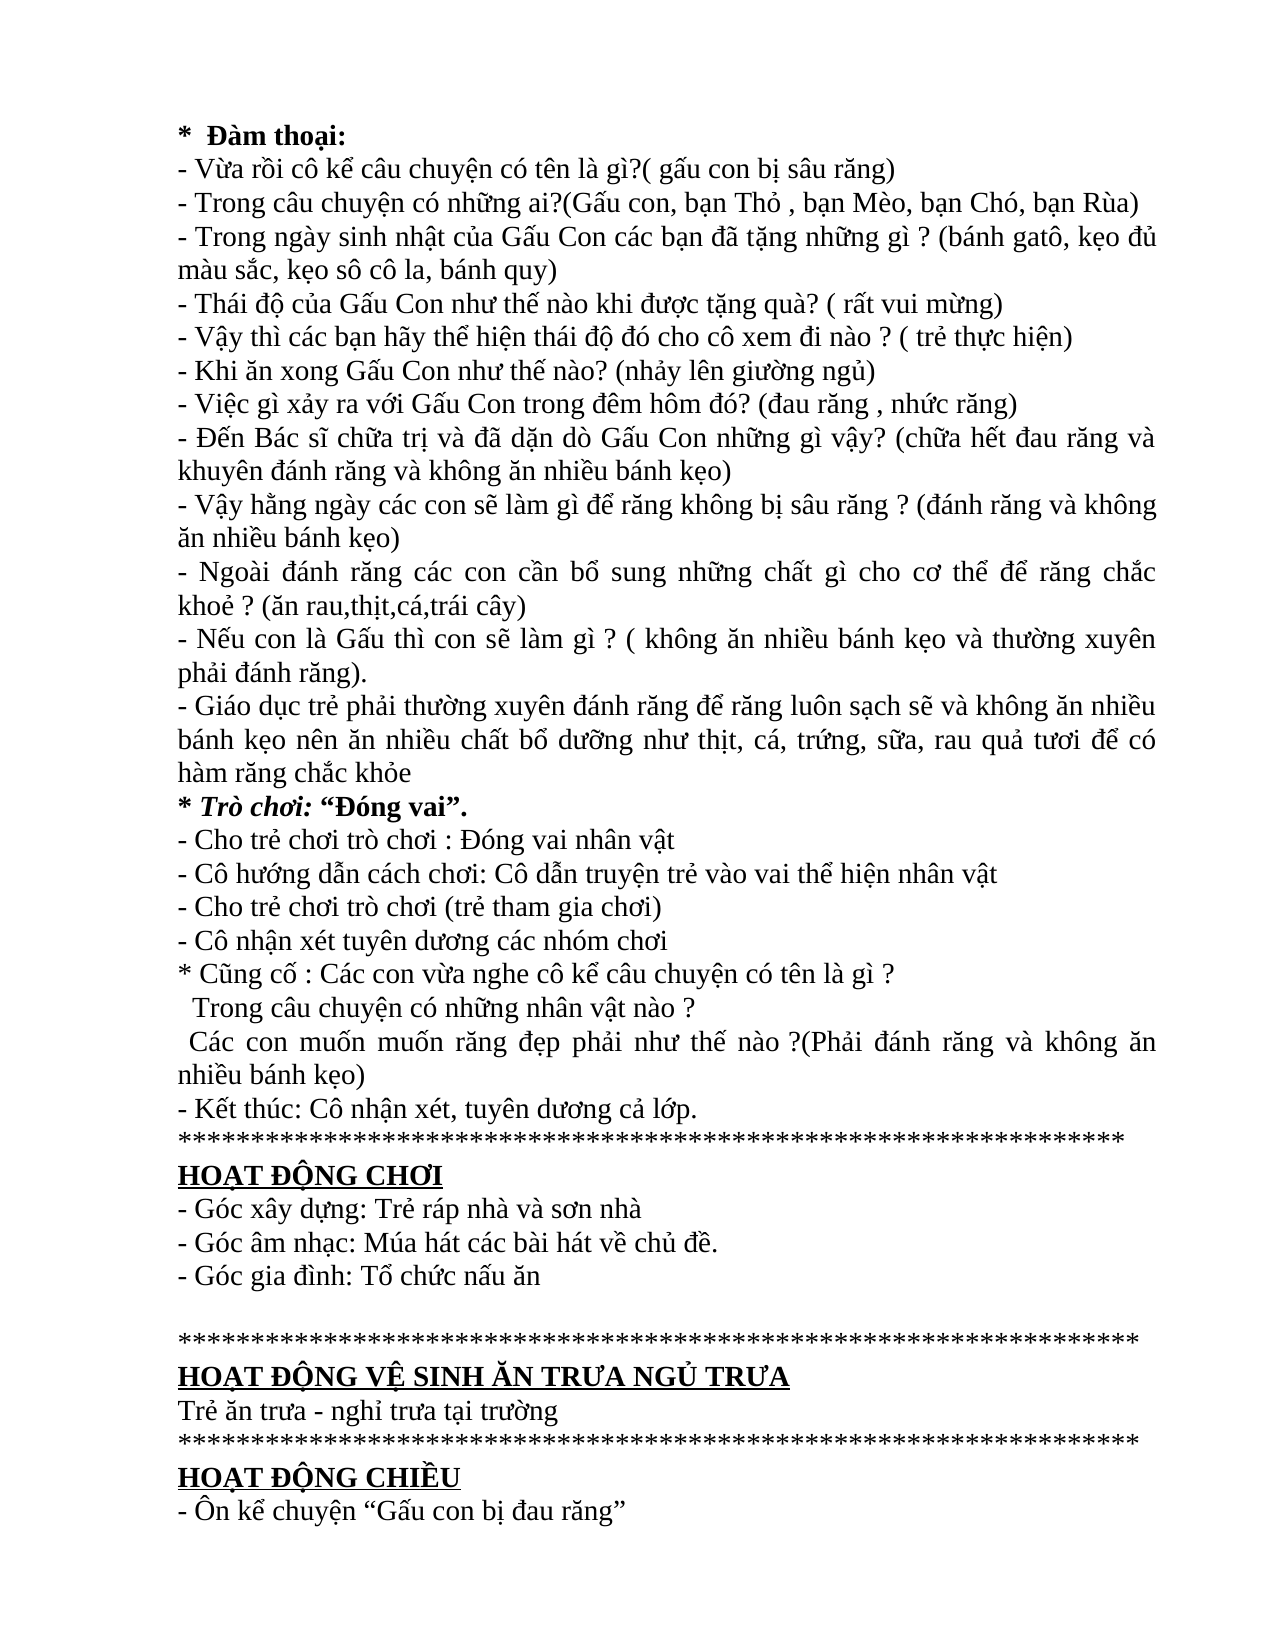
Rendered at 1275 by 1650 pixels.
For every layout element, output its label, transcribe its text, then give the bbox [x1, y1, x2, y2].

text - Thái độ của Gấu Con như thế nào khi được tặng quà? ( rất vui mừng) [177, 286, 1157, 319]
text Trong câu chuyện có những nhân vật nào ? [177, 990, 1157, 1024]
text ***************************************************************** [177, 1124, 1157, 1158]
text HOẠT ĐỘNG VỆ SINH ĂN TRƯA NGỦ TRƯA [177, 1359, 1157, 1393]
text - Góc gia đình: Tổ chức nấu ăn [177, 1258, 1157, 1292]
text Trẻ ăn trưa - nghỉ trưa tại trường [177, 1393, 1157, 1426]
text HOẠT ĐỘNG CHƠI [177, 1158, 1157, 1191]
text - Cô nhận xét tuyên dương các nhóm chơi [177, 923, 1157, 957]
text - Việc gì xảy ra với Gấu Con trong đêm hôm đó? (đau răng , nhức răng) [177, 386, 1157, 420]
text - Trong câu chuyện có những ai?(Gấu con, bạn Thỏ , bạn Mèo, bạn Chó, bạn Rùa) [177, 185, 1157, 219]
text * Cũng cố : Các con vừa nghe cô kể câu chuyện có tên là gì ? [177, 957, 1157, 990]
text - Giáo dục trẻ phải thường xuyên đánh răng để răng luôn sạch sẽ và không ăn nhiều bánh kẹo nên ăn nhiều chất bổ dưỡng như thịt, cá, trứng, sữa, rau quả tươi để có hàm răng chắc khỏe [177, 688, 1157, 789]
text - Cho trẻ chơi trò chơi (trẻ tham gia chơi) [177, 889, 1157, 923]
text Các con muốn muốn răng đẹp phải như thế nào ?(Phải đánh răng và không ăn nhiều bánh kẹo) [177, 1024, 1157, 1091]
text - Cô hướng dẫn cách chơi: Cô dẫn truyện trẻ vào vai thể hiện nhân vật [177, 856, 1157, 889]
text - Vậy thì các bạn hãy thể hiện thái độ đó cho cô xem đi nào ? ( trẻ thực hiện) [177, 319, 1157, 353]
text - Cho trẻ chơi trò chơi : Đóng vai nhân vật [177, 822, 1157, 856]
text - Vừa rồi cô kể câu chuyện có tên là gì?( gấu con bị sâu răng) [177, 152, 1157, 185]
text - Ôn kể chuyện “Gấu con bị đau răng” [177, 1493, 1157, 1527]
text - Góc xây dựng: Trẻ ráp nhà và sơn nhà [177, 1191, 1157, 1225]
text - Góc âm nhạc: Múa hát các bài hát về chủ đề. [177, 1225, 1157, 1258]
text - Trong ngày sinh nhật của Gấu Con các bạn đã tặng những gì ? (bánh gatô, kẹo đủ màu sắc, kẹo sô cô la, bánh quy) [177, 219, 1157, 286]
text - Khi ăn xong Gấu Con như thế nào? (nhảy lên giường ngủ) [177, 353, 1157, 386]
text - Kết thúc: Cô nhận xét, tuyên dương cả lớp. [177, 1091, 1157, 1124]
text - Đến Bác sĩ chữa trị và đã dặn dò Gấu Con những gì vậy? (chữa hết đau răng và khuyên đánh răng và không ăn nhiều bánh kẹo) [177, 420, 1157, 487]
text HOẠT ĐỘNG CHIỀU [177, 1460, 1157, 1493]
text * Trò chơi: “Đóng vai”. [177, 789, 1157, 822]
text - Vậy hằng ngày các con sẽ làm gì để răng không bị sâu răng ? (đánh răng và không ăn nhiều bánh kẹo) [177, 487, 1157, 554]
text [177, 1426, 1157, 1460]
text - Ngoài đánh răng các con cần bổ sung những chất gì cho cơ thể để răng chắc khoẻ ? (ăn rau,thịt,cá,trái cây) [177, 554, 1157, 621]
text ****************************************************************** [177, 1326, 1157, 1359]
text * Đàm thoại: [177, 118, 1157, 152]
text - Nếu con là Gấu thì con sẽ làm gì ? ( không ăn nhiều bánh kẹo và thường xuyên phải đánh răng). [177, 621, 1157, 688]
